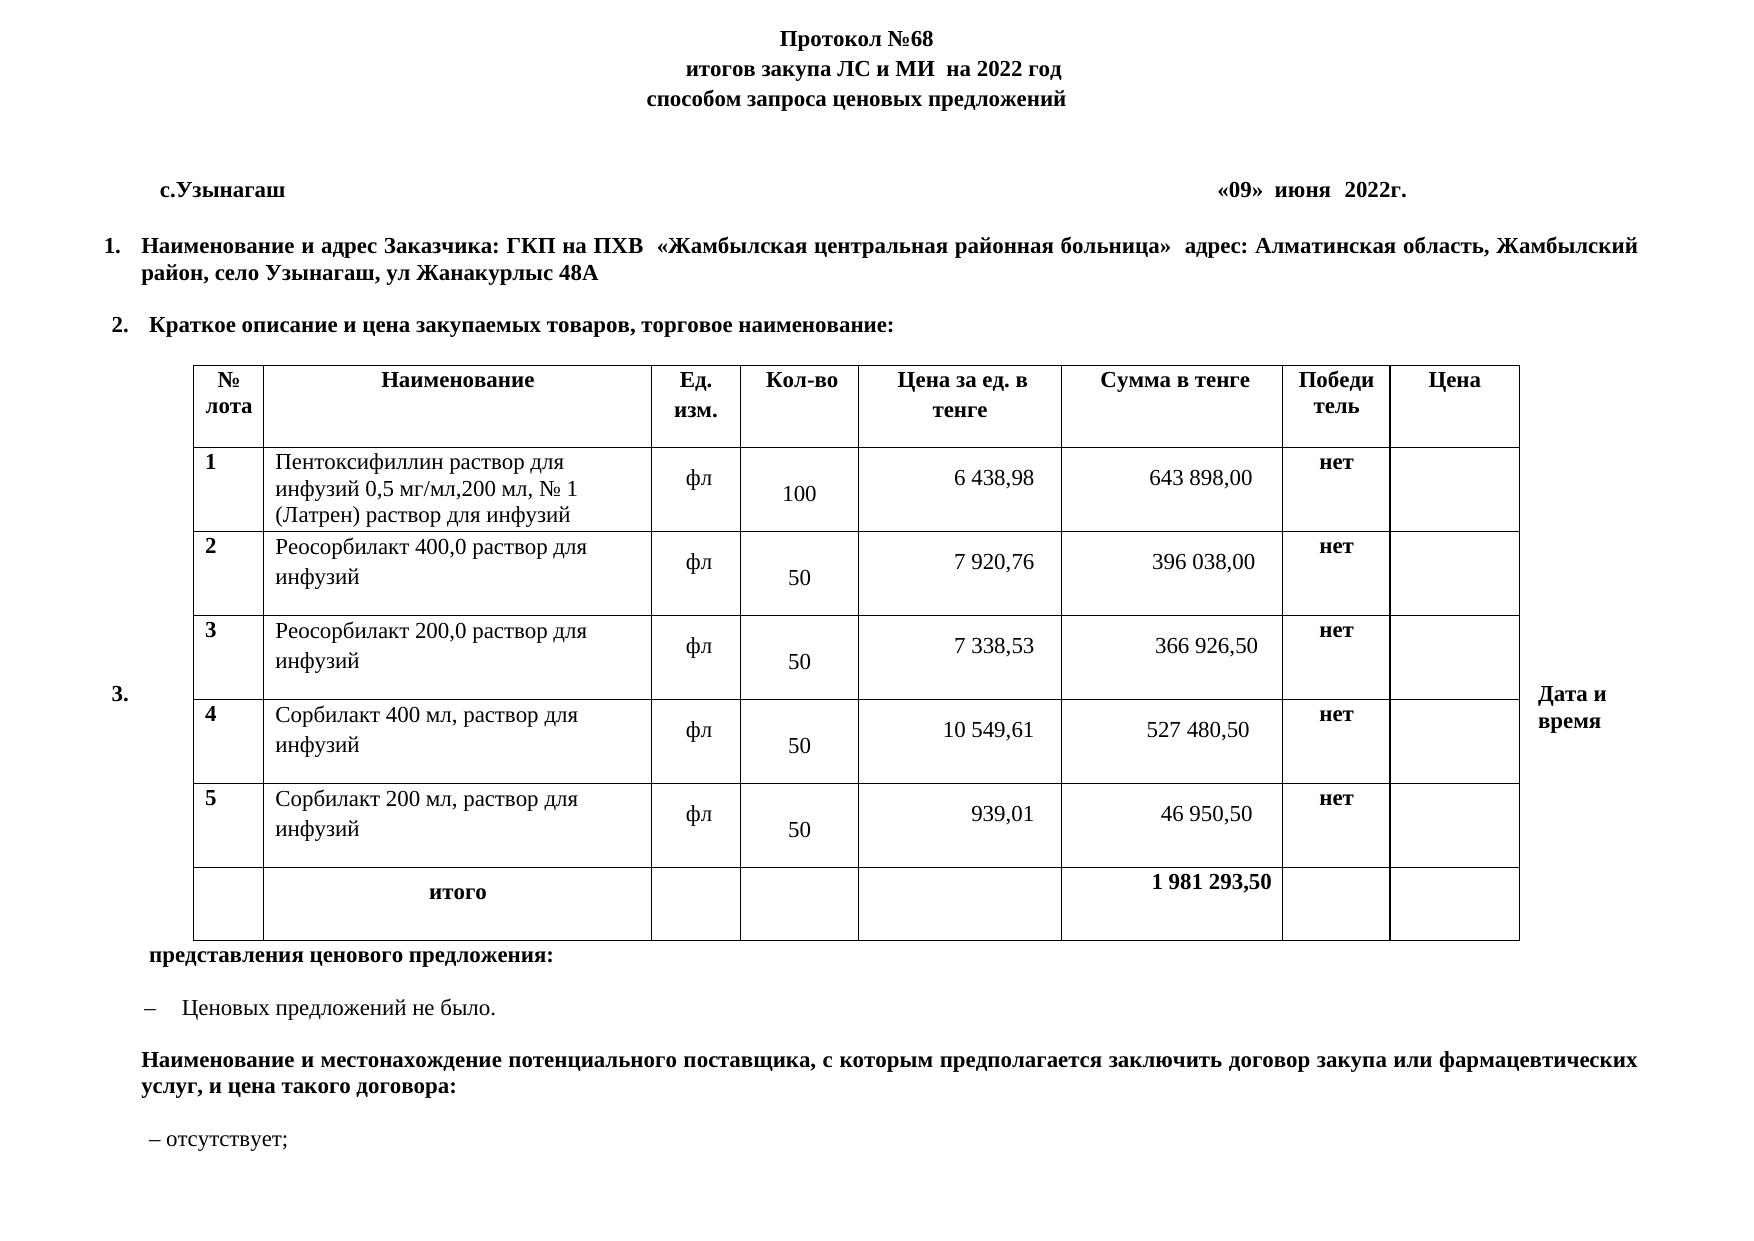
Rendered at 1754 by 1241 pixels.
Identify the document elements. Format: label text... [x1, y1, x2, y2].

table_cell 4 [194, 700, 263, 783]
table_cell нет [1283, 784, 1389, 867]
table_cell 366 926,50 [1062, 616, 1282, 699]
table_cell итого [264, 868, 651, 940]
table_cell 100 [741, 448, 858, 531]
table_cell 50 [741, 532, 858, 615]
table_cell [1391, 784, 1519, 867]
list Наименование и местонахождение потенциального поставщика, с которым предполагается заключить договор закупа или фармацевтических услуг, и цена такого договора: [141, 1046, 1639, 1099]
table_cell 7 920,76 [859, 532, 1061, 615]
table_cell Реосорбилакт 200,0 раствор для инфузий [264, 616, 651, 699]
table_cell 3 [194, 616, 263, 699]
list Краткое описание и цена закупаемых товаров, торговое наименование: [111, 311, 1639, 338]
table_header Ед. изм. [652, 366, 740, 447]
table_cell 2 [194, 532, 263, 615]
list – отсутствует; [149, 1125, 1639, 1152]
text с.Узынагаш «09» июня 2022г. [74, 176, 1639, 202]
table_cell [1391, 700, 1519, 783]
table_cell 46 950,50 [1062, 784, 1282, 867]
table_cell нет [1283, 700, 1389, 783]
table_cell Сорбилакт 400 мл, раствор для инфузий [264, 700, 651, 783]
table_cell фл [652, 616, 740, 699]
table_cell 6 438,98 [859, 448, 1061, 531]
table_cell Пентоксифиллин раствор для инфузий 0,5 мг/мл,200 мл, № 1 (Латрен) раствор для инфузий [264, 448, 651, 531]
table_cell [1391, 616, 1519, 699]
table_cell фл [652, 700, 740, 783]
table_cell [1391, 532, 1519, 615]
table_cell [741, 868, 858, 940]
table_cell нет [1283, 532, 1389, 615]
table_cell 1 [194, 448, 263, 531]
table_cell [1391, 868, 1519, 940]
table_cell 396 038,00 [1062, 532, 1282, 615]
table_header Цена [1391, 366, 1519, 447]
table_header № лота [194, 366, 263, 447]
table_cell 7 338,53 [859, 616, 1061, 699]
table_cell 50 [741, 616, 858, 699]
table_cell фл [652, 784, 740, 867]
table_cell [859, 868, 1061, 940]
table_cell 527 480,50 [1062, 700, 1282, 783]
table_header Кол-во [741, 366, 858, 447]
table_cell фл [652, 532, 740, 615]
table_header Цена за ед. в тенге [859, 366, 1061, 447]
table_cell 1 981 293,50 [1062, 868, 1282, 940]
table_cell Реосорбилакт 400,0 раствор для инфузий [264, 532, 651, 615]
table_cell нет [1283, 448, 1389, 531]
table_cell нет [1283, 616, 1389, 699]
table_cell [194, 868, 263, 940]
list Дата и время представления ценового предложения: [111, 680, 1639, 967]
table_cell Сорбилакт 200 мл, раствор для инфузий [264, 784, 651, 867]
table_cell фл [652, 448, 740, 531]
table_cell 50 [741, 784, 858, 867]
text Протокол №68 [74, 25, 1639, 51]
list Ценовых предложений не было. [144, 993, 1639, 1020]
table_header Победитель [1283, 366, 1389, 447]
table_cell 50 [741, 700, 858, 783]
table_cell 10 549,61 [859, 700, 1061, 783]
table_cell 939,01 [859, 784, 1061, 867]
table_cell [1283, 868, 1389, 940]
table_cell [1391, 448, 1519, 531]
text итогов закупа ЛС и МИ на 2022 год [74, 55, 1639, 81]
table_cell 5 [194, 784, 263, 867]
table_cell 643 898,00 [1062, 448, 1282, 531]
table_header Наименование [264, 366, 651, 447]
table_cell [652, 868, 740, 940]
text способом запроса ценовых предложений [74, 85, 1639, 112]
table_header Сумма в тенге [1062, 366, 1282, 447]
list Наименование и адрес Заказчика: ГКП на ПХВ «Жамбылская центральная районная больница» адрес: Алматинская область, Жамбылский район, село Узынагаш, ул Жанакурлыс 48А [103, 232, 1639, 285]
